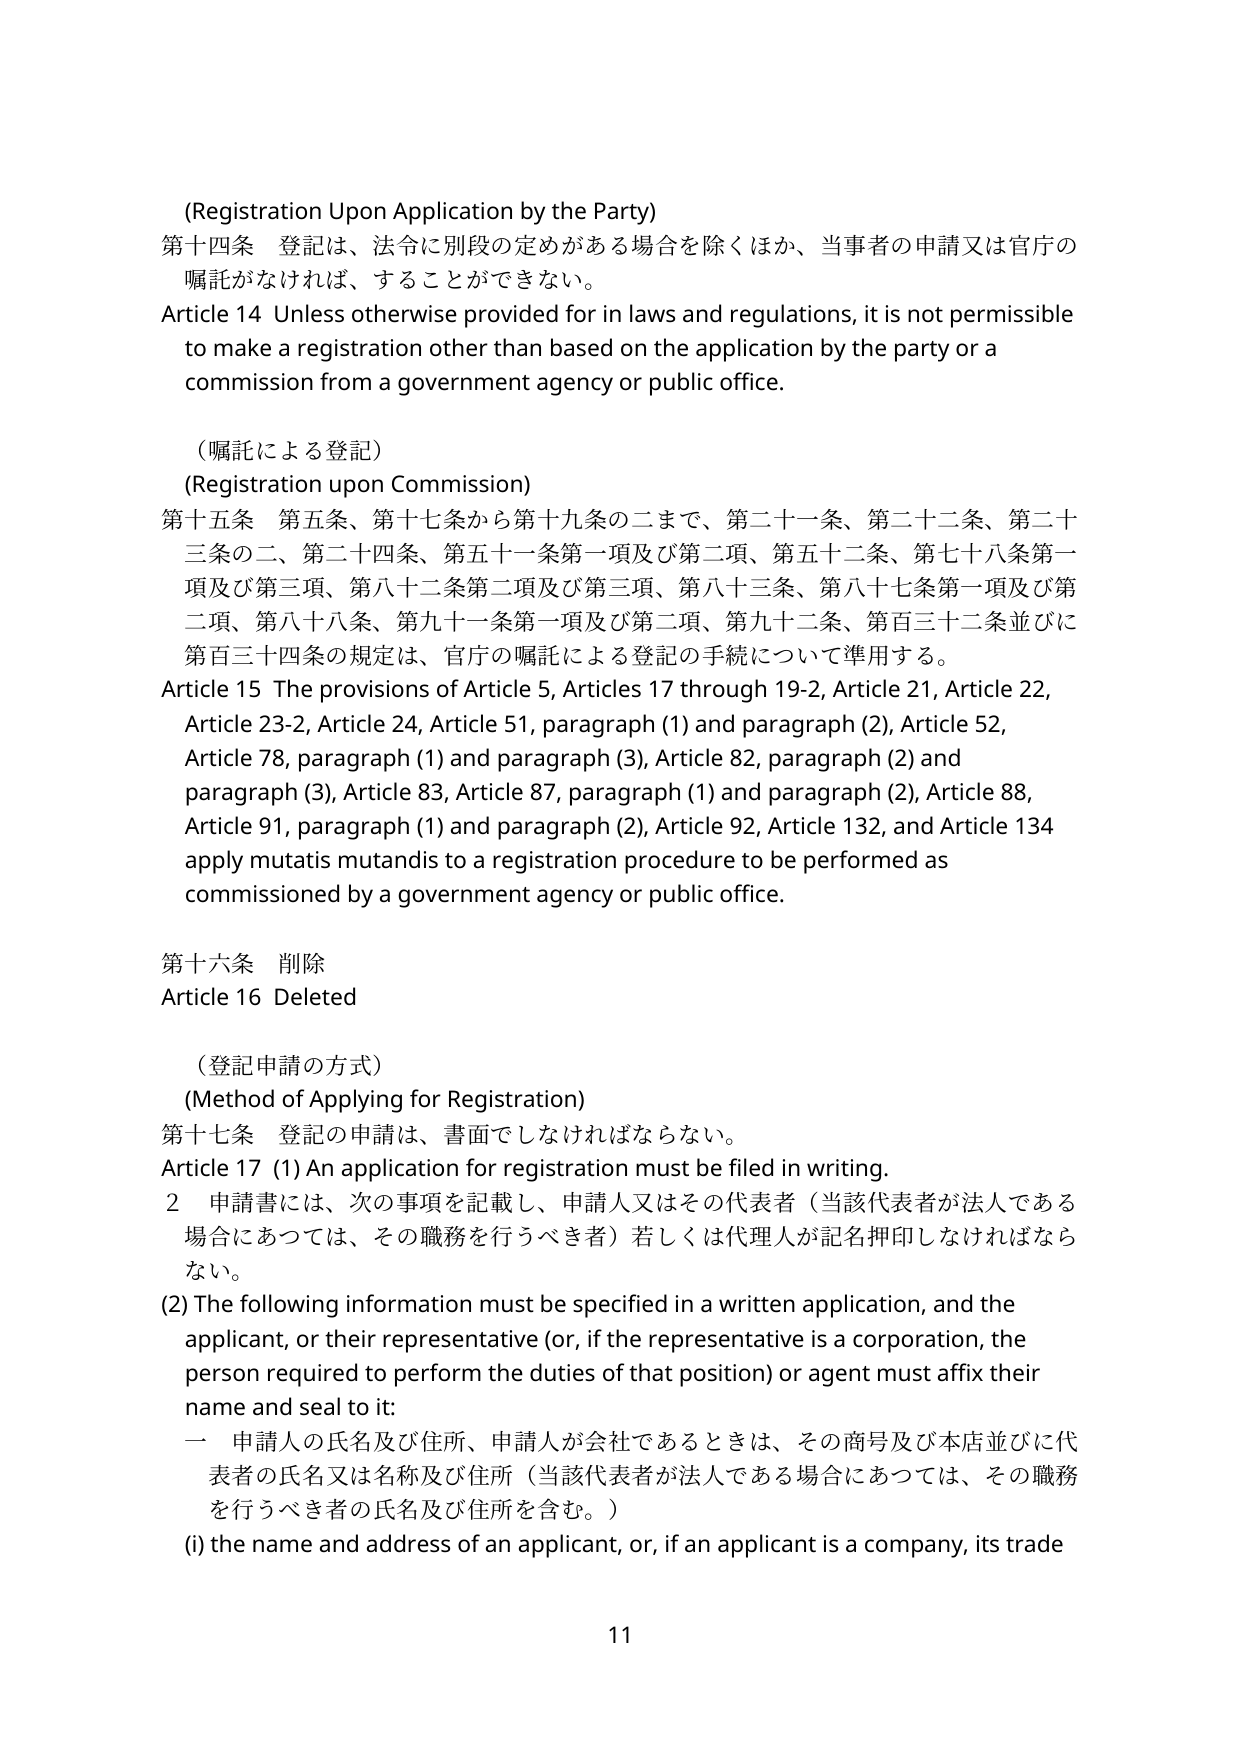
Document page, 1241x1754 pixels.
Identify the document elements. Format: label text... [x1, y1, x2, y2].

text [184, 1526, 1079, 1560]
text (Registration Upon Application by the Party) [184, 194, 1079, 228]
text （嘱託による登記） [184, 433, 1079, 467]
text Article 14 Unless otherwise provided for in laws and regulations, it is not permissible to make a registration other than based on the application by the party or a commission from a government agency or public office. [161, 296, 1079, 399]
text 一 申請人の氏名及び住所、申請人が会社であるときは、その商号及び本店並びに代表者の氏名又は名称及び住所（当該代表者が法人である場合にあつては、その職務を行うべき者の氏名及び住所を含む。） [184, 1424, 1079, 1526]
text (Registration upon Commission) [184, 467, 1079, 501]
text 第十七条 登記の申請は、書面でしなければならない。 [161, 1116, 1079, 1150]
text ２ 申請書には、次の事項を記載し、申請人又はその代表者（当該代表者が法人である場合にあつては、その職務を行うべき者）若しくは代理人が記名押印しなければならない。 [161, 1184, 1079, 1287]
text Article 16 Deleted [161, 979, 1079, 1014]
text (Method of Applying for Registration) [184, 1082, 1079, 1116]
text (2) The following information must be specified in a written application, and the applicant, or their representative (or, if the representative is a corporation, the person required to perform the duties of that position) or agent must affix their name and seal to it: [161, 1287, 1079, 1424]
text 第十六条 削除 [161, 945, 1079, 979]
text 第十五条 第五条、第十七条から第十九条の二まで、第二十一条、第二十二条、第二十三条の二、第二十四条、第五十一条第一項及び第二項、第五十二条、第七十八条第一項及び第三項、第八十二条第二項及び第三項、第八十三条、第八十七条第一項及び第二項、第八十八条、第九十一条第一項及び第二項、第九十二条、第百三十二条並びに第百三十四条の規定は、官庁の嘱託による登記の手続について準用する。 [161, 501, 1079, 672]
text （登記申請の方式） [184, 1048, 1079, 1082]
text Article 17 (1) An application for registration must be filed in writing. [161, 1150, 1079, 1184]
text Article 15 The provisions of Article 5, Articles 17 through 19-2, Article 21, Article 22, Article 23-2, Article 24, Article 51, paragraph (1) and paragraph (2), Article 52, Article 78, paragraph (1) and paragraph (3), Article 82, paragraph (2) and paragraph (3), Article 83, Article 87, paragraph (1) and paragraph (2), Article 88, Article 91, paragraph (1) and paragraph (2), Article 92, Article 132, and Article 134 apply mutatis mutandis to a registration procedure to be performed as commissioned by a government agency or public office. [161, 672, 1079, 911]
text 第十四条 登記は、法令に別段の定めがある場合を除くほか、当事者の申請又は官庁の嘱託がなければ、することができない。 [161, 228, 1079, 296]
